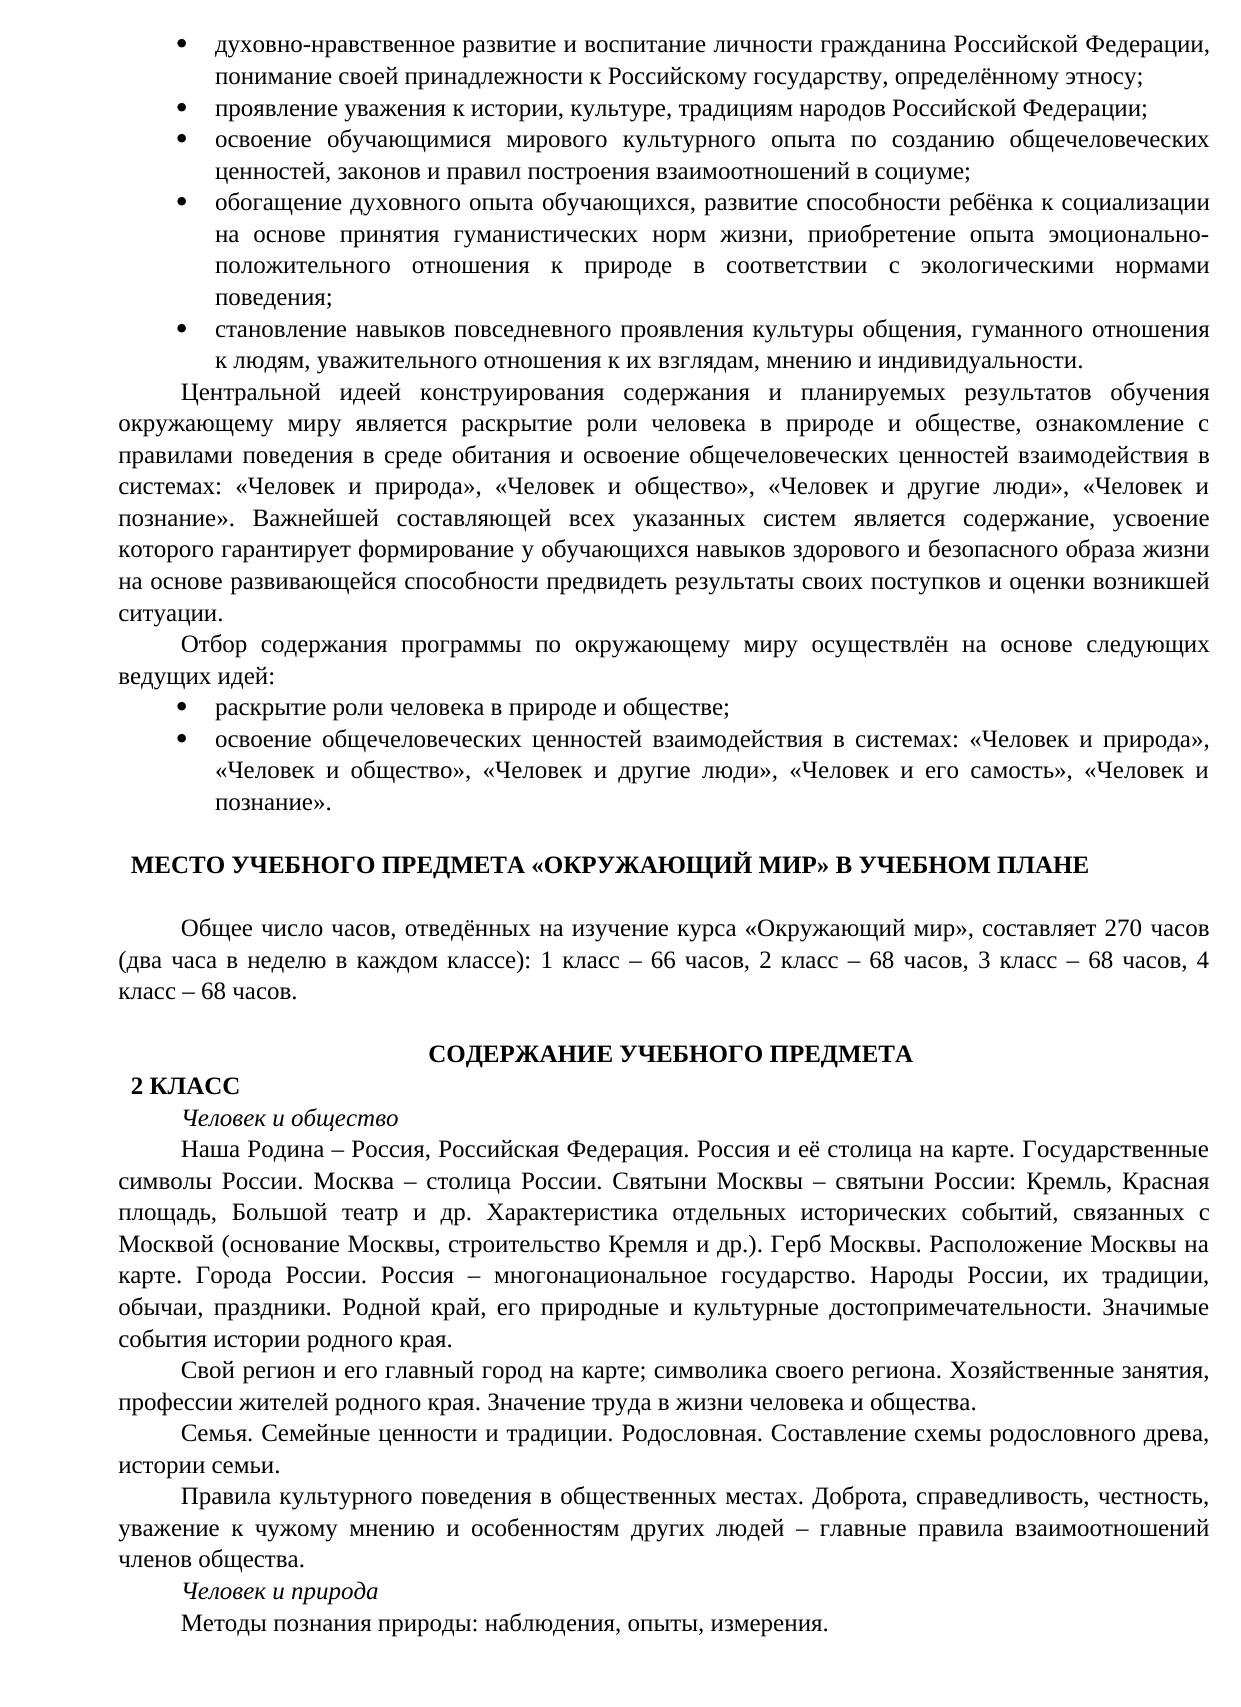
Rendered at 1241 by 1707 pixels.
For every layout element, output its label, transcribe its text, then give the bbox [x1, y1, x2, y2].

text МЕСТО УЧЕБНОГО ПРЕДМЕТА «ОКРУЖАЮЩИЙ МИР» В УЧЕБНОМ ПЛАНЕ [131, 850, 1211, 879]
list проявление уважения к истории, культуре, традициям народов Российской Федерации; [177, 93, 1211, 121]
text 2 КЛАСС [131, 1071, 1211, 1100]
list освоение обучающимися мирового культурного опыта по созданию общечеловеческих ценностей, законов и правил построения взаимоотношений в социуме; [177, 124, 1211, 184]
list раскрытие роли человека в природе и обществе; [177, 692, 1211, 721]
text Свой регион и его главный город на карте; символика своего региона. Хозяйственные занятия, профессии жителей родного края. Значение труда в жизни человека и общества. [118, 1355, 1211, 1416]
list обогащение духовного опыта обучающихся, развитие способности ребёнка к социализации на основе принятия гуманистических норм жизни, приобретение опыта эмоционально-положительного отношения к природе в соответствии с экологическими нормами поведения; [177, 187, 1211, 311]
text Семья. Семейные ценности и традиции. Родословная. Составление схемы родословного древа, истории семьи. [118, 1418, 1211, 1479]
text Человек и природа [118, 1576, 1211, 1605]
text Центральной идеей конструирования содержания и планируемых результатов обучения окружающему миру является раскрытие роли человека в природе и обществе, ознакомление с правилами поведения в среде обитания и освоение общечеловеческих ценностей взаимодействия в системах: «Человек и природа», «Человек и общество», «Человек и другие люди», «Человек и познание». Важнейшей составляющей всех указанных систем является содержание, усвоение которого гарантирует формирование у обучающихся навыков здорового и безопасного образа жизни на основе развивающейся способности предвидеть результаты своих поступков и оценки возникшей ситуации. [118, 377, 1211, 626]
text Общее число часов, отведённых на изучение курса «Окружающий мир», составляет 270 часов (два часа в неделю в каждом классе): 1 класс – 66 часов, 2 класс – 68 часов, 3 класс – 68 часов, 4 класс – 68 часов. [118, 913, 1211, 1005]
list освоение общечеловеческих ценностей взаимодействия в системах: «Человек и природа», «Человек и общество», «Человек и другие люди», «Человек и его самость», «Человек и познание». [177, 724, 1211, 816]
text Наша Родина – Россия, Российская Федерация. Россия и её столица на карте. Государственные символы России. Москва – столица России. Святыни Москвы – святыни России: Кремль, Красная площадь, Большой театр и др. Характеристика отдельных исторических событий, связанных с Москвой (основание Москвы, строительство Кремля и др.). Герб Москвы. Расположение Москвы на карте. Города России. Россия – многонациональное государство. Народы России, их традиции, обычаи, праздники. Родной край, его природные и культурные достопримечательности. Значимые события истории родного края. [118, 1134, 1211, 1352]
text Отбор содержания программы по окружающему миру осуществлён на основе следующих ведущих идей: [118, 629, 1211, 689]
text Методы познания природы: наблюдения, опыты, измерения. [118, 1608, 1211, 1636]
list духовно-нравственное развитие и воспитание личности гражданина Российской Федерации, понимание своей принадлежности к Российскому государству, определённому этносу; [177, 29, 1211, 90]
text Человек и общество [118, 1103, 1211, 1131]
text СОДЕРЖАНИЕ УЧЕБНОГО ПРЕДМЕТА [131, 1039, 1211, 1068]
text Правила культурного поведения в общественных местах. Доброта, справедливость, честность, уважение к чужому мнению и особенностям других людей – главные правила взаимоотношений членов общества. [118, 1481, 1211, 1573]
list становление навыков повседневного проявления культуры общения, гуманного отношения к людям, уважительного отношения к их взглядам, мнению и индивидуальности. [177, 314, 1211, 374]
